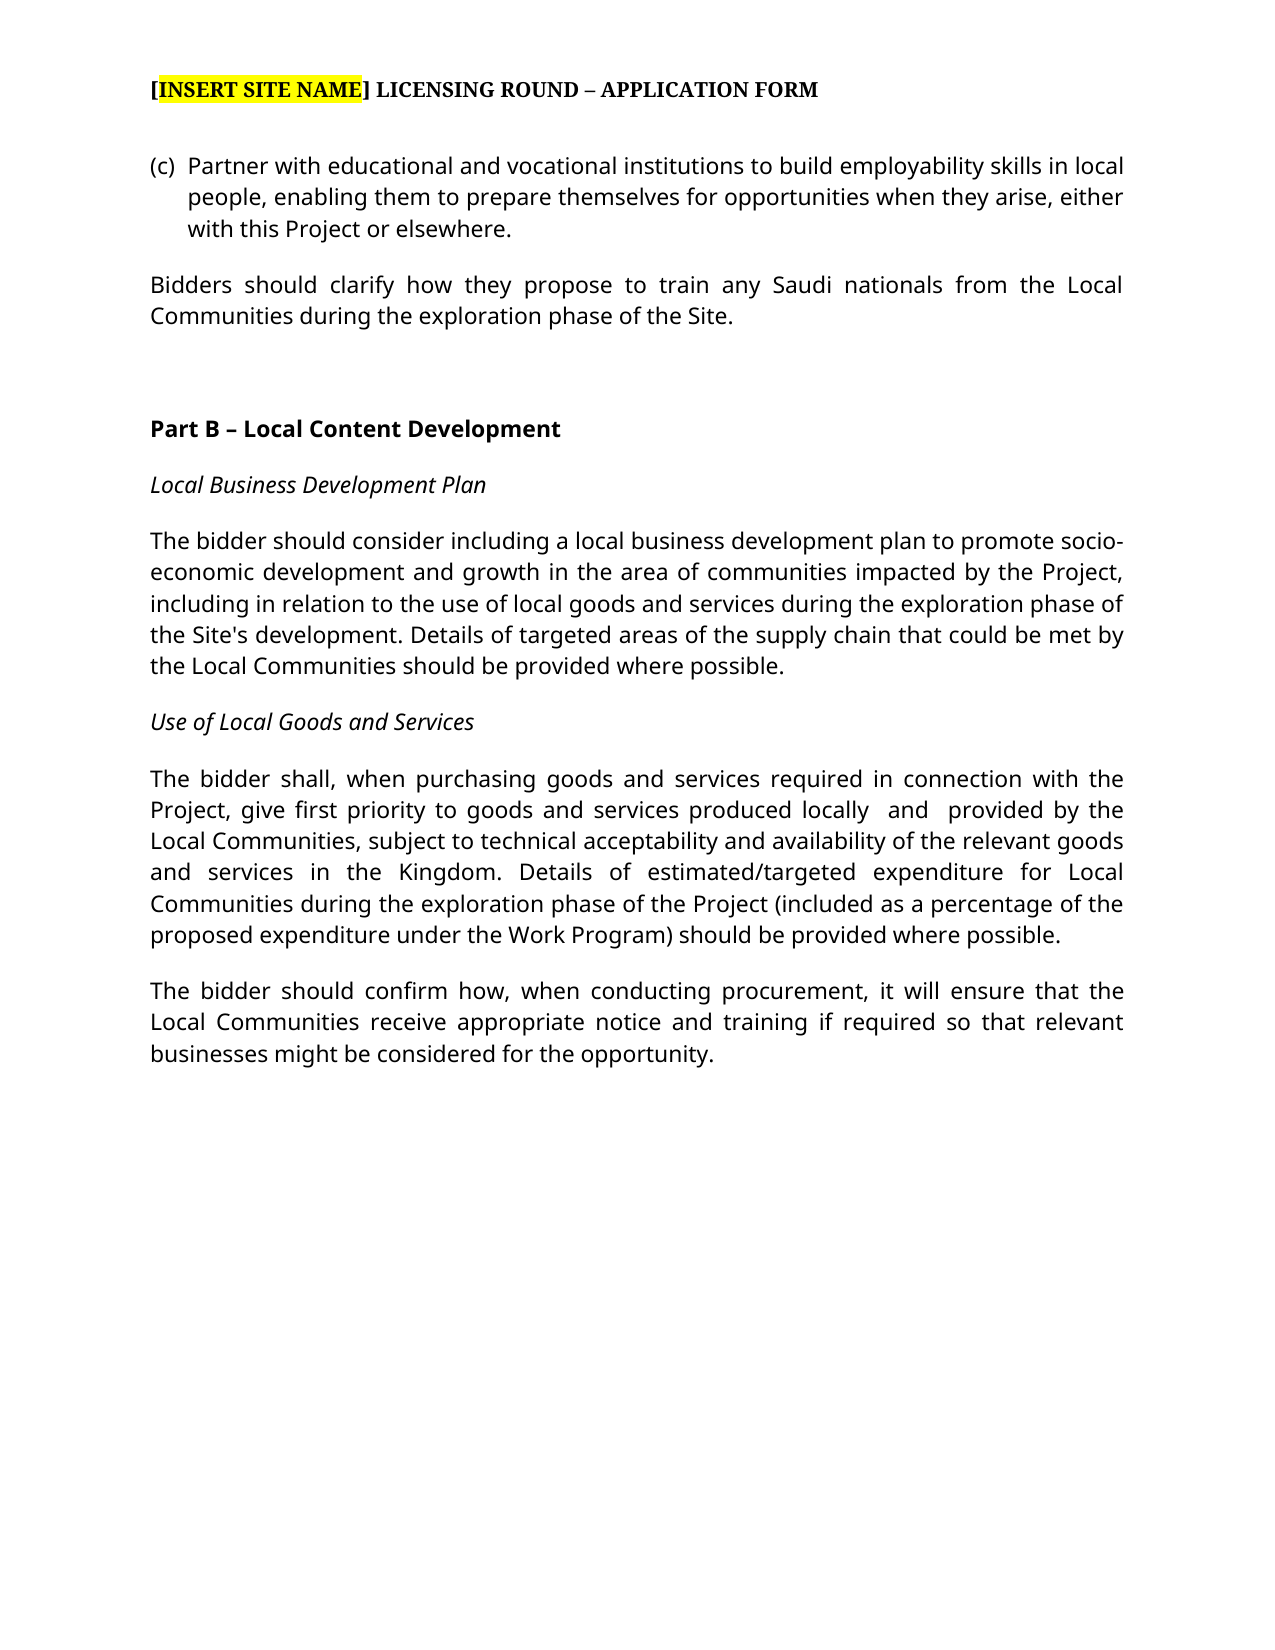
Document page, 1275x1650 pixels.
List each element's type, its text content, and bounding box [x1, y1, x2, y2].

text Use of Local Goods and Services [150, 706, 1125, 737]
text The bidder should confirm how, when conducting procurement, it will ensure that the Local Communities receive appropriate notice and training if required so that relevant businesses might be considered for the opportunity. [150, 975, 1125, 1069]
text The bidder shall, when purchasing goods and services required in connection with the Project, give first priority to goods and services produced locally and provided by the Local Communities, subject to technical acceptability and availability of the relevant goods and services in the Kingdom. Details of estimated/targeted expenditure for Local Communities during the exploration phase of the Project (included as a percentage of the proposed expenditure under the Work Program) should be provided where possible. [150, 762, 1125, 950]
text Part B – Local Content Development [150, 412, 1125, 444]
list Partner with educational and vocational institutions to build employability skills in local people, enabling them to prepare themselves for opportunities when they arise, either with this Project or elsewhere. [150, 150, 1125, 244]
text Local Business Development Plan [150, 469, 1125, 500]
text Bidders should clarify how they propose to train any Saudi nationals from the Local Communities during the exploration phase of the Site. [150, 269, 1125, 331]
text The bidder should consider including a local business development plan to promote socio-economic development and growth in the area of communities impacted by the Project, including in relation to the use of local goods and services during the exploration phase of the Site's development. Details of targeted areas of the supply chain that could be met by the Local Communities should be provided where possible. [150, 525, 1125, 681]
